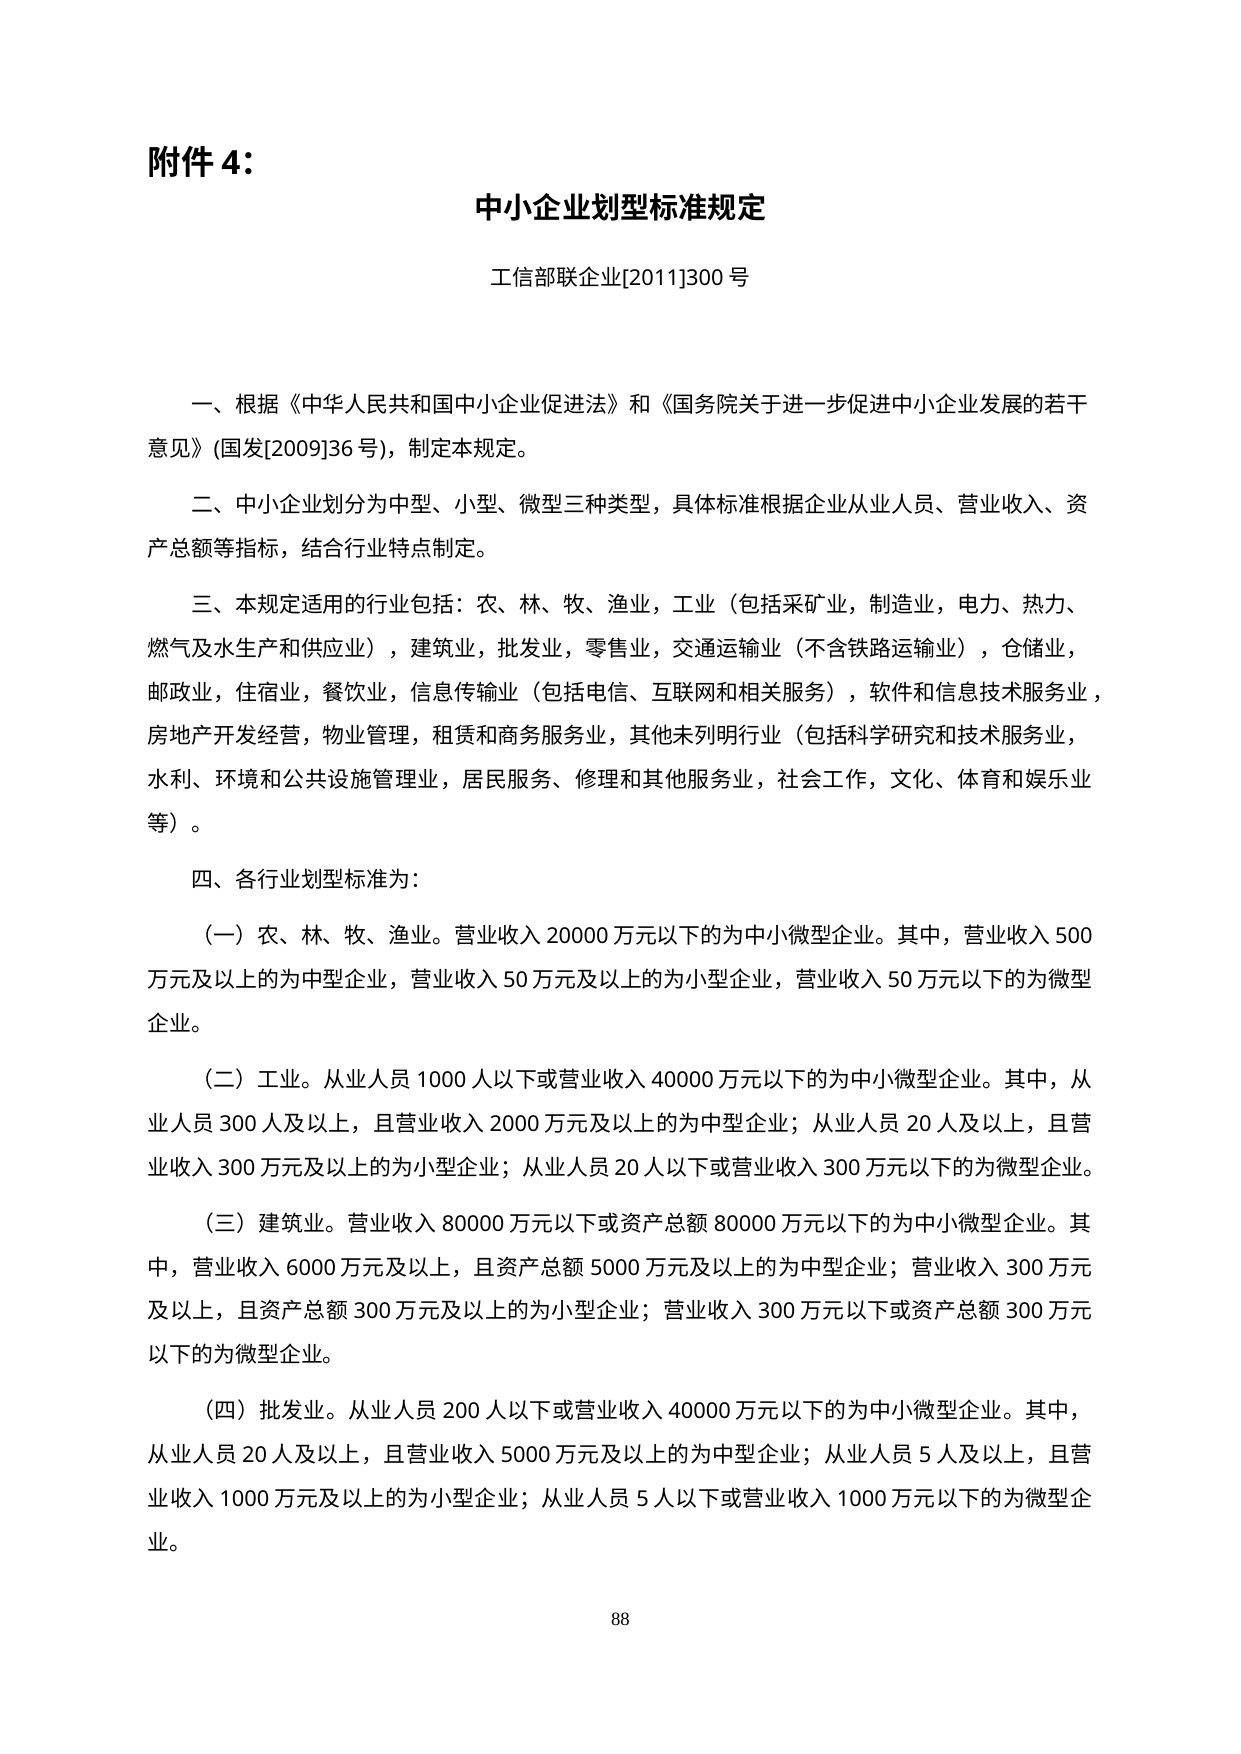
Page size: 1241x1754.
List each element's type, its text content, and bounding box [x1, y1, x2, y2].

text （二）工业。从业人员1000人以下或营业收入40000万元以下的为中小微型企业。其中，从业人员300人及以上，且营业收入2000万元及以上的为中型企业；从业人员20人及以上，且营业收入300万元及以上的为小型企业；从业人员20人以下或营业收入300万元以下的为微型企业。 [148, 1052, 1092, 1184]
text 中小企业划型标准规定 [148, 184, 1092, 227]
text 附件4： [148, 136, 1092, 184]
text 三、本规定适用的行业包括：农、林、牧、渔业，工业（包括采矿业，制造业，电力、热力、燃气及水生产和供应业），建筑业，批发业，零售业，交通运输业（不含铁路运输业），仓储业，邮政业，住宿业，餐饮业，信息传输业（包括电信、互联网和相关服务），软件和信息技术服务业，房地产开发经营，物业管理，租赁和商务服务业，其他未列明行业（包括科学研究和技术服务业，水利、环境和公共设施管理业，居民服务、修理和其他服务业，社会工作，文化、体育和娱乐业等）。 [148, 577, 1092, 840]
text （一）农、林、牧、渔业。营业收入20000万元以下的为中小微型企业。其中，营业收入500万元及以上的为中型企业，营业收入50万元及以上的为小型企业，营业收入50万元以下的为微型企业。 [148, 909, 1092, 1040]
text 工信部联企业[2011]300号 [148, 260, 1092, 292]
text （四）批发业。从业人员200人以下或营业收入40000万元以下的为中小微型企业。其中，从业人员20人及以上，且营业收入5000万元及以上的为中型企业；从业人员5人及以上，且营业收入1000万元及以上的为小型企业；从业人员5人以下或营业收入1000万元以下的为微型企业。 [148, 1384, 1092, 1559]
text （三）建筑业。营业收入80000万元以下或资产总额80000万元以下的为中小微型企业。其中，营业收入6000万元及以上，且资产总额5000万元及以上的为中型企业；营业收入300万元及以上，且资产总额300万元及以上的为小型企业；营业收入300万元以下或资产总额300万元以下的为微型企业。 [148, 1196, 1092, 1371]
text 二、中小企业划分为中型、小型、微型三种类型，具体标准根据企业从业人员、营业收入、资产总额等指标，结合行业特点制定。 [148, 477, 1092, 565]
text 一、根据《中华人民共和国中小企业促进法》和《国务院关于进一步促进中小企业发展的若干意见》(国发[2009]36号)，制定本规定。 [148, 377, 1092, 465]
text 四、各行业划型标准为： [148, 852, 1092, 896]
